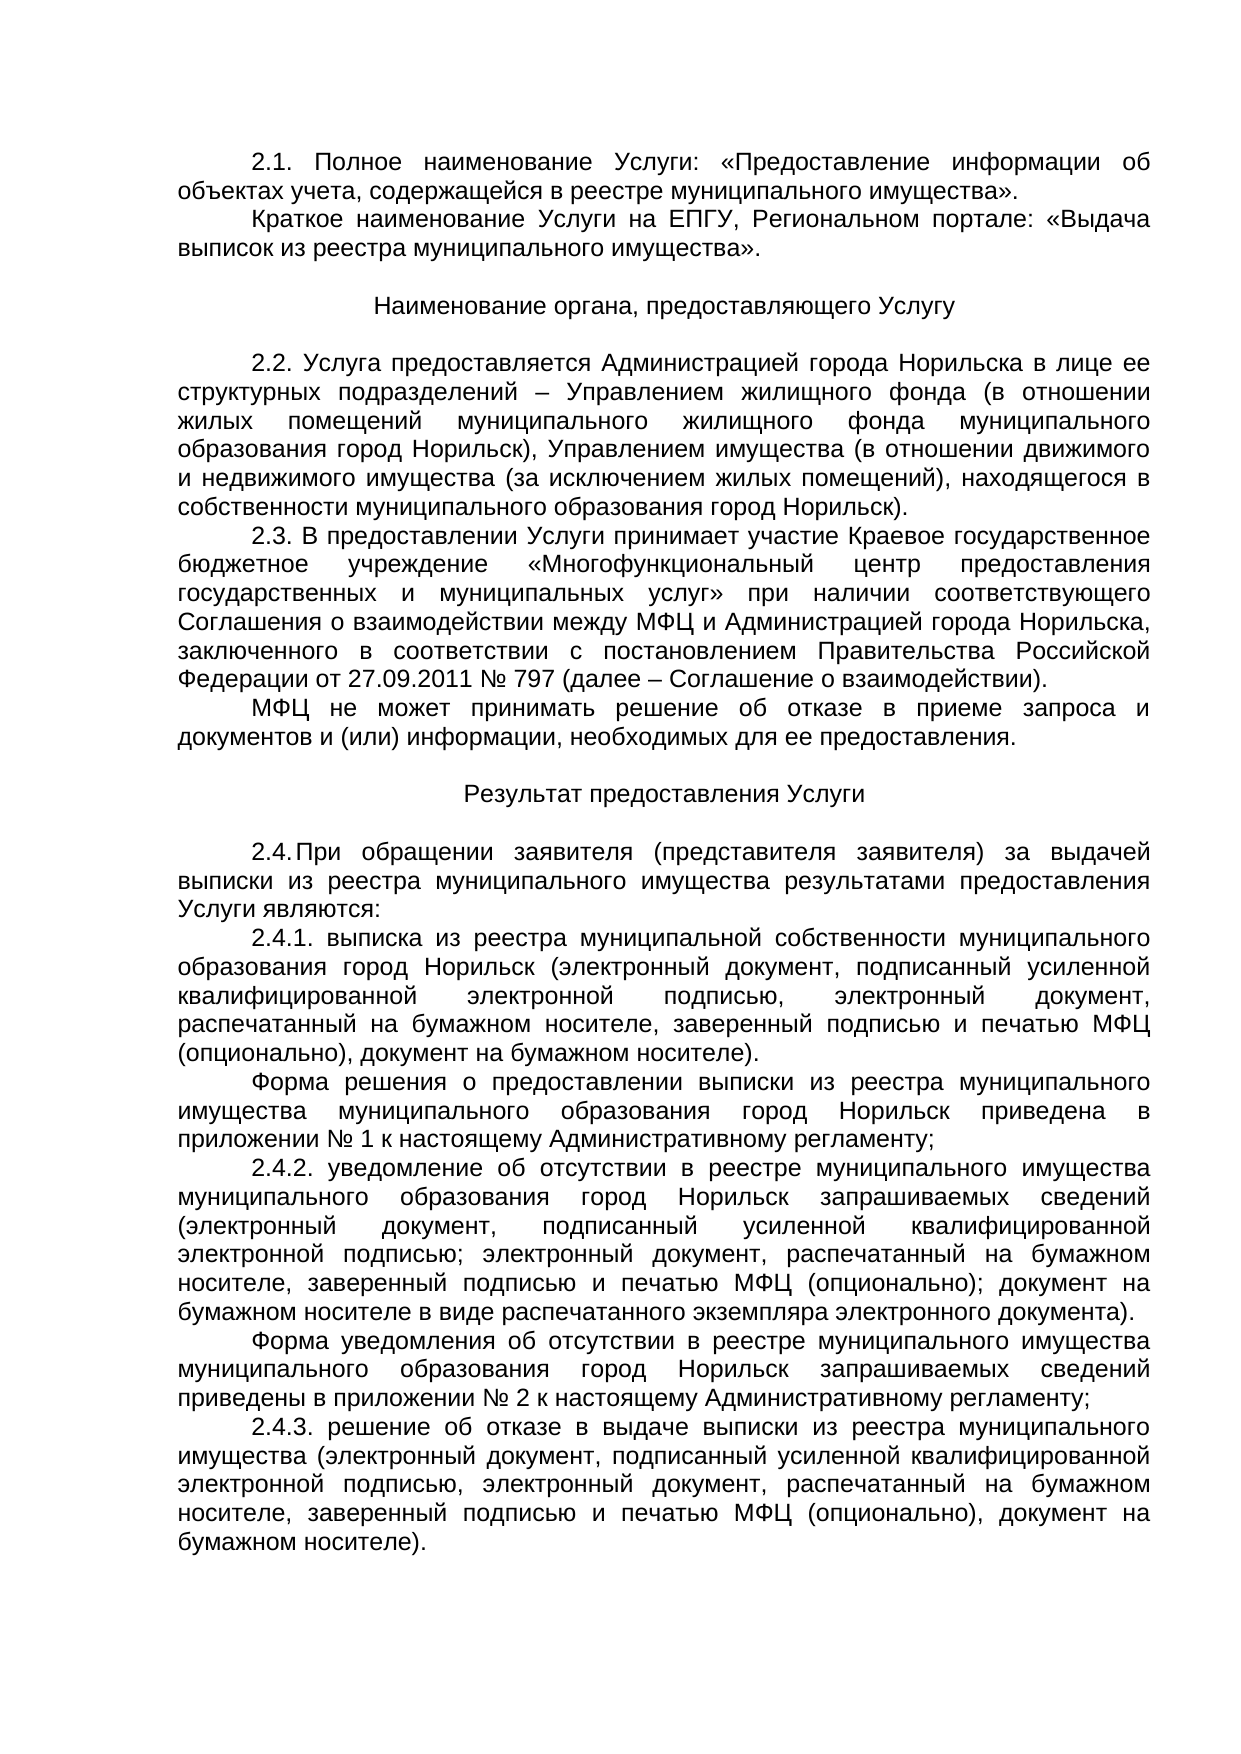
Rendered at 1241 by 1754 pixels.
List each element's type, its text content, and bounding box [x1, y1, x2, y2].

text 2.1. Полное наименование Услуги: «Предоставление информации об объектах учета, содержащейся в реестре муниципального имущества». [177, 147, 1152, 204]
text 2.3. В предоставлении Услуги принимает участие Краевое государственное бюджетное учреждение «Многофункциональный центр предоставления государственных и муниципальных услуг» при наличии соответствующего Соглашения о взаимодействии между МФЦ и Администрацией города Норильска, заключенного в соответствии с постановлением Правительства Российской Федерации от 27.09.2011 № 797 (далее – Соглашение о взаимодействии). [177, 521, 1152, 693]
list 2.4.2. уведомление об отсутствии в реестре муниципального имущества муниципального образования город Норильск запрашиваемых сведений (электронный документ, подписанный усиленной квалифицированной электронной подписью; электронный документ, распечатанный на бумажном носителе, заверенный подписью и печатью МФЦ (опционально); документ на бумажном носителе в виде распечатанного экземпляра электронного документа). [177, 1153, 1152, 1326]
list 2.4. При обращении заявителя (представителя заявителя) за выдачей выписки из реестра муниципального имущества результатами предоставления Услуги являются: [177, 837, 1152, 923]
text Форма решения о предоставлении выписки из реестра муниципального имущества муниципального образования город Норильск приведена в приложении № 1 к настоящему Административному регламенту; [177, 1067, 1152, 1153]
list 2.4.3. решение об отказе в выдаче выписки из реестра муниципального имущества (электронный документ, подписанный усиленной квалифицированной электронной подписью, электронный документ, распечатанный на бумажном носителе, заверенный подписью и печатью МФЦ (опционально), документ на бумажном носителе). [177, 1412, 1152, 1556]
text МФЦ не может принимать решение об отказе в приеме запроса и документов и (или) информации, необходимых для ее предоставления. [177, 693, 1152, 751]
text 2.2. Услуга предоставляется Администрацией города Норильска в лице ее структурных подразделений – Управлением жилищного фонда (в отношении жилых помещений муниципального жилищного фонда муниципального образования город Норильск), Управлением имущества (в отношении движимого и недвижимого имущества (за исключением жилых помещений), находящегося в собственности муниципального образования город Норильск). [177, 348, 1152, 521]
text Наименование органа, предоставляющего Услугу [177, 291, 1152, 319]
text Краткое наименование Услуги на ЕПГУ, Региональном портале: «Выдача выписок из реестра муниципального имущества». [177, 204, 1152, 262]
list 2.4.1. выписка из реестра муниципальной собственности муниципального образования город Норильск (электронный документ, подписанный усиленной квалифицированной электронной подписью, электронный документ, распечатанный на бумажном носителе, заверенный подписью и печатью МФЦ (опционально), документ на бумажном носителе). [177, 923, 1152, 1067]
text Результат предоставления Услуги [177, 779, 1152, 808]
text Форма уведомления об отсутствии в реестре муниципального имущества муниципального образования город Норильск запрашиваемых сведений приведены в приложении № 2 к настоящему Административному регламенту; [177, 1326, 1152, 1412]
